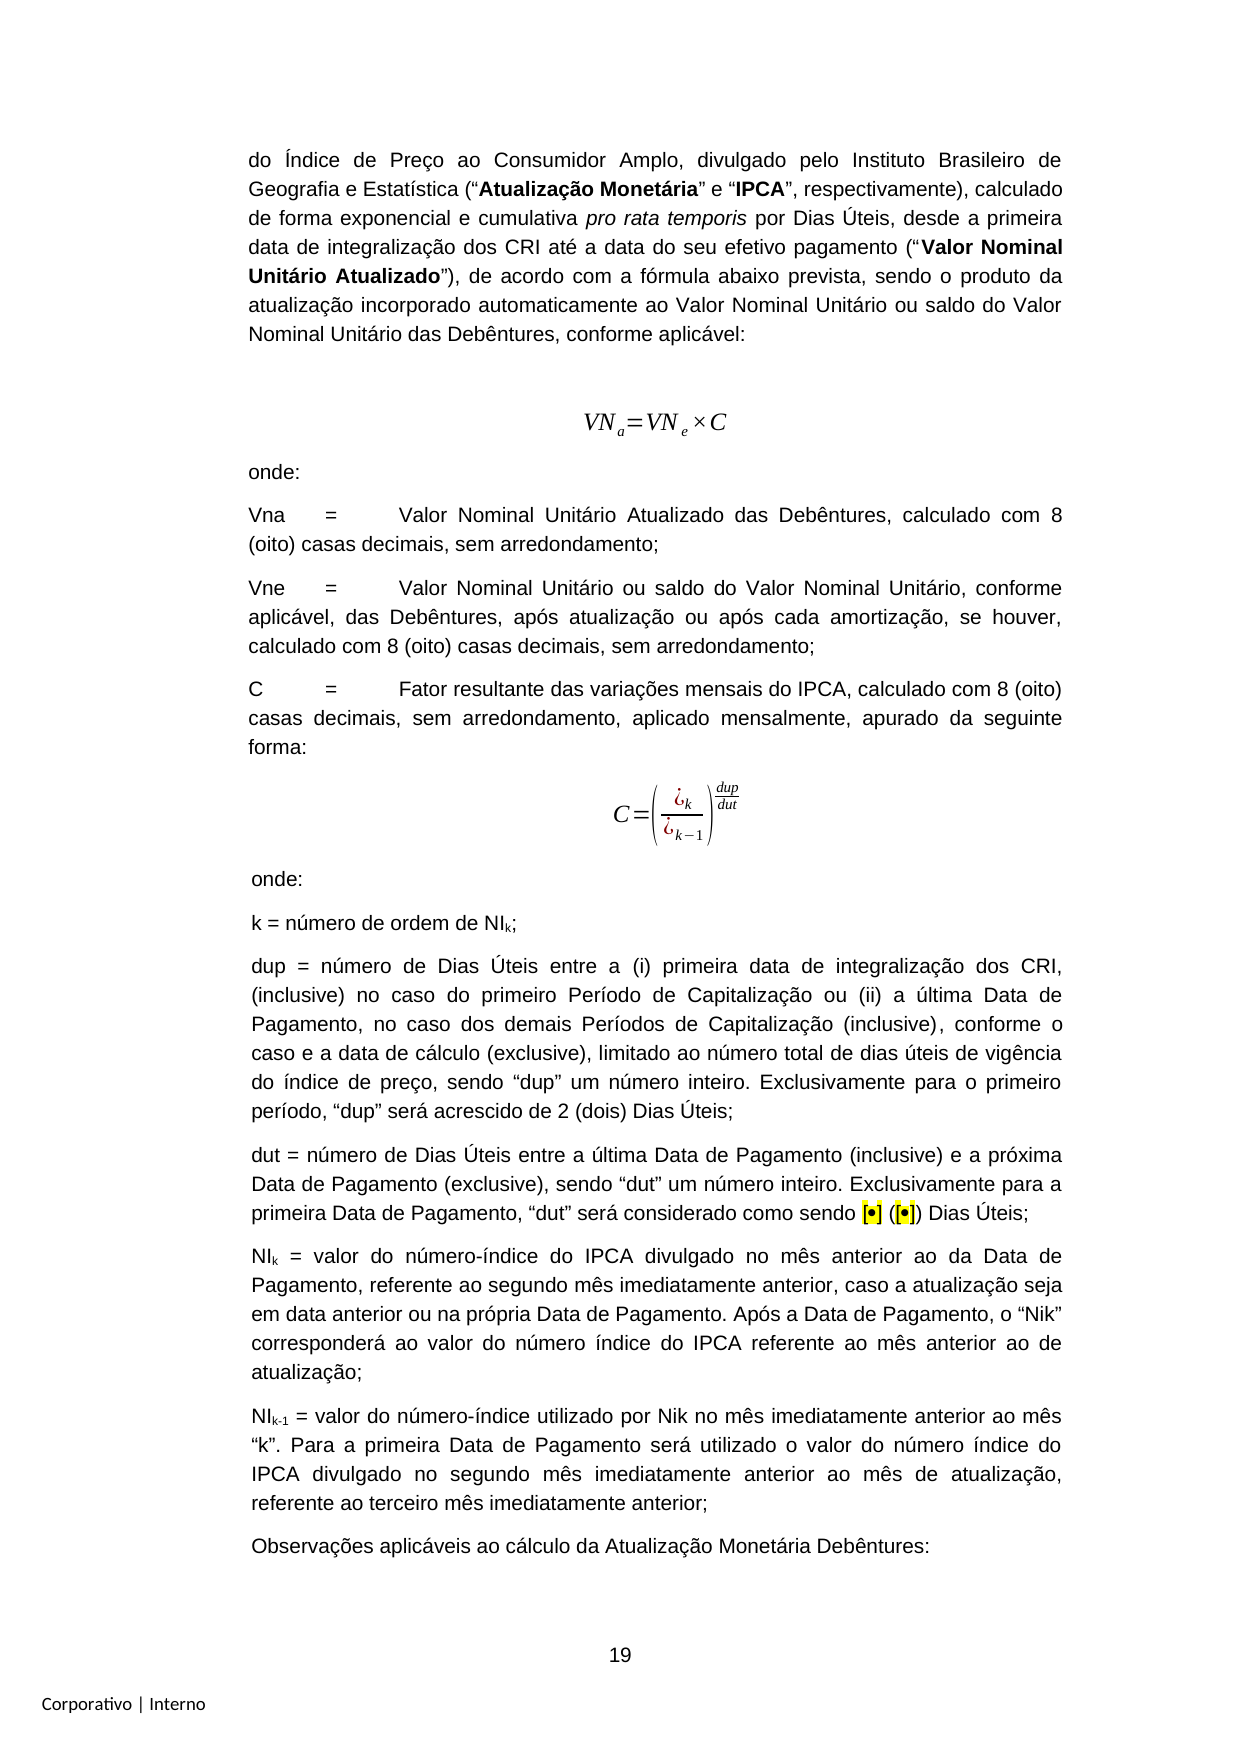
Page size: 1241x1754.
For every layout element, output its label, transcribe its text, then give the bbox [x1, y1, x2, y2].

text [177, 148, 1063, 345]
text dut = número de Dias Úteis entre a última Data de Pagamento (inclusive) e a próxima Data de Pagamento (exclusive), sendo “dut” um número inteiro. Exclusivamente para a primeira Data de Pagamento, “dut” será considerado como sendo [] ([]) Dias Úteis; [251, 1142, 1063, 1224]
text Observações aplicáveis ao cálculo da Atualização Monetária Debêntures: [251, 1534, 1063, 1558]
text NIk-1 = valor do número-índice utilizado por Nik no mês imediatamente anterior ao mês “k”. Para a primeira Data de Pagamento será utilizado o valor do número índice do IPCA divulgado no segundo mês imediatamente anterior ao mês de atualização, referente ao terceiro mês imediatamente anterior; [251, 1403, 1063, 1514]
text onde: [248, 459, 1063, 483]
text onde: [177, 867, 1063, 891]
text k = número de ordem de NIk; [177, 911, 1063, 934]
text Vna = Valor Nominal Unitário Atualizado das Debêntures, calculado com 8 (oito) casas decimais, sem arredondamento; [248, 503, 1063, 556]
text C = Fator resultante das variações mensais do IPCA, calculado com 8 (oito) casas decimais, sem arredondamento, aplicado mensalmente, apurado da seguinte forma: [248, 677, 1063, 759]
text dup = número de Dias Úteis entre a (i) primeira data de integralização dos CRI, (inclusive) no caso do primeiro Período de Capitalização ou (ii) a última Data de Pagamento, no caso dos demais Períodos de Capitalização (inclusive), conforme o caso e a data de cálculo (exclusive), limitado ao número total de dias úteis de vigência do índice de preço, sendo “dup” um número inteiro. Exclusivamente para o primeiro período, “dup” será acrescido de 2 (dois) Dias Úteis; [251, 954, 1063, 1123]
text Vne = Valor Nominal Unitário ou saldo do Valor Nominal Unitário, conforme aplicável, das Debêntures, após atualização ou após cada amortização, se houver, calculado com 8 (oito) casas decimais, sem arredondamento; [248, 576, 1063, 657]
text NIk = valor do número-índice do IPCA divulgado no mês anterior ao da Data de Pagamento, referente ao segundo mês imediatamente anterior, caso a atualização seja em data anterior ou na própria Data de Pagamento. Após a Data de Pagamento, o “Nik” corresponderá ao valor do número índice do IPCA referente ao mês anterior ao de atualização; [251, 1244, 1063, 1384]
